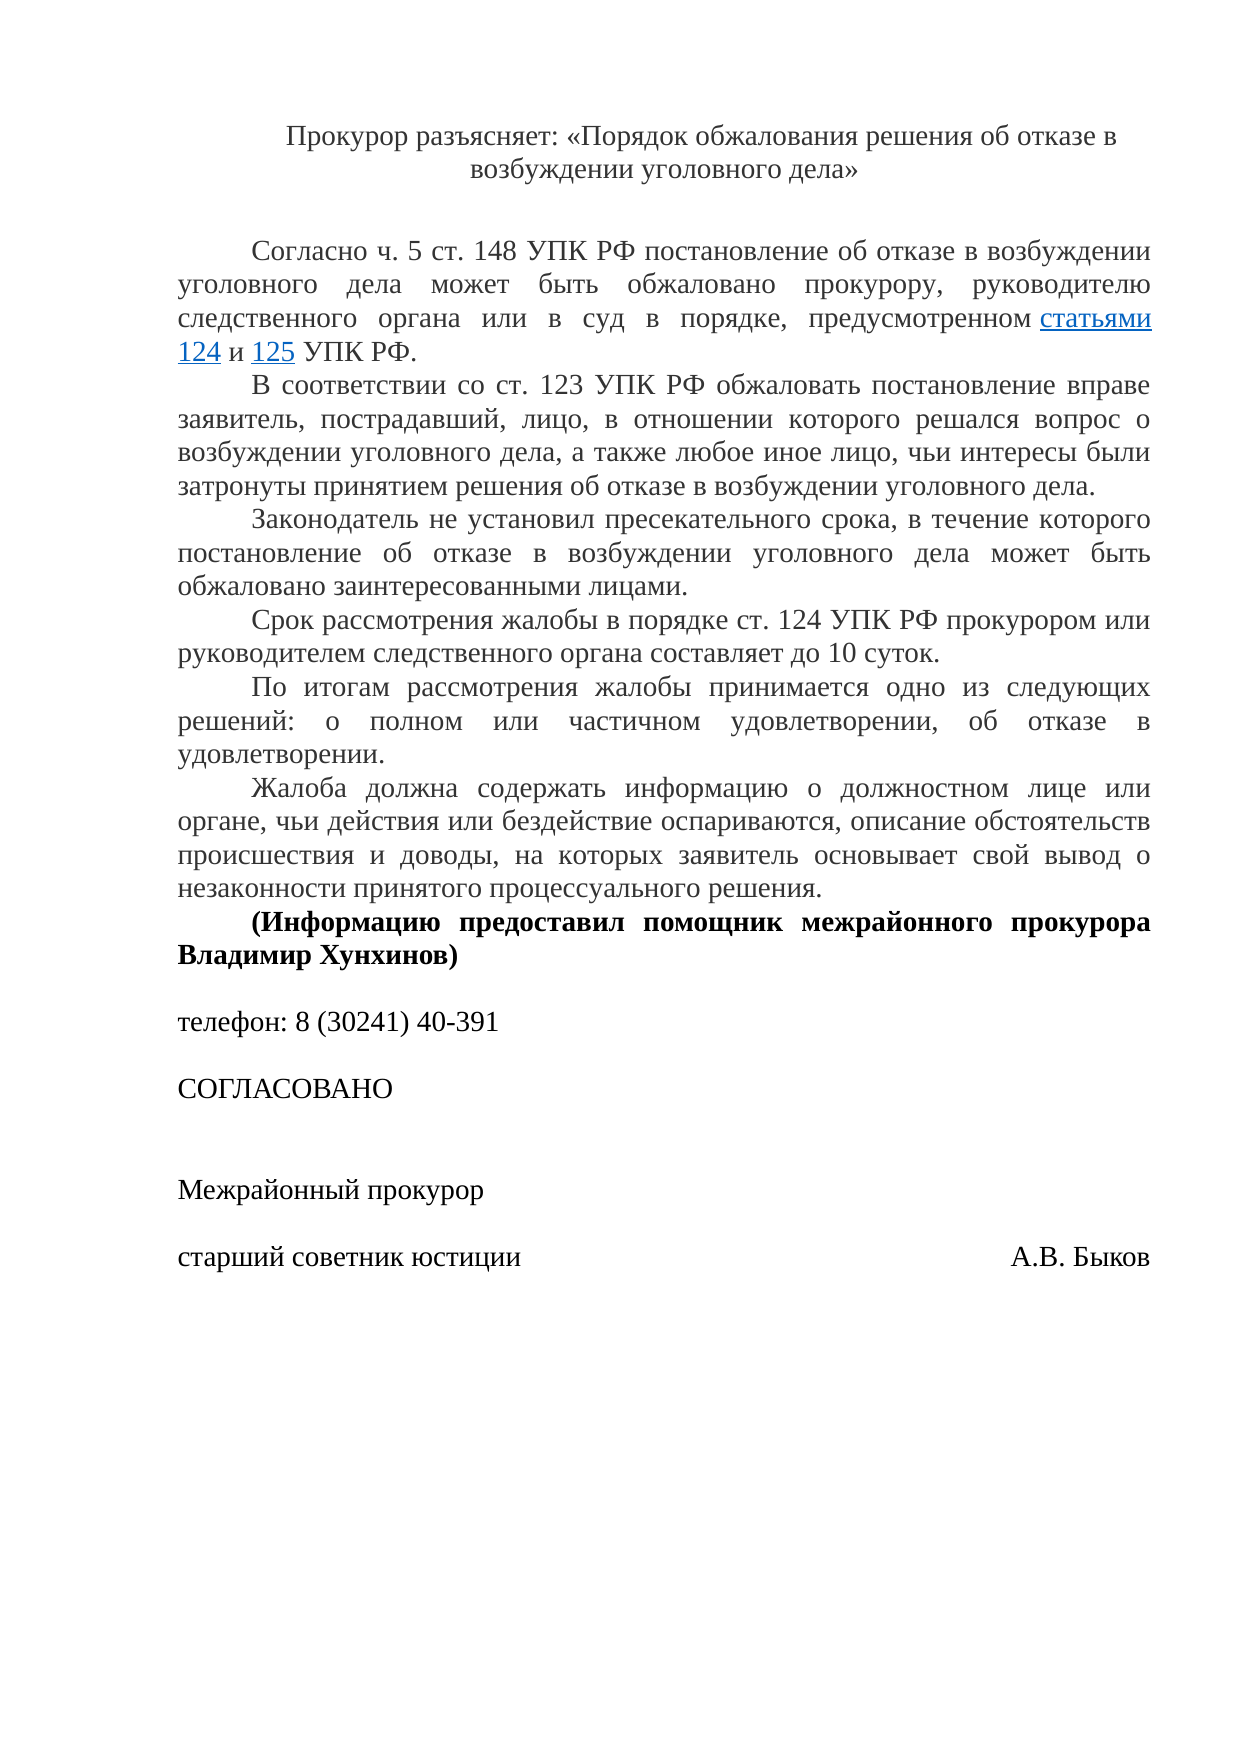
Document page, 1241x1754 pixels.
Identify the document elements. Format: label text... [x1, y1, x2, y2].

text По итогам рассмотрения жалобы принимается одно из следующих решений: о полном или частичном удовлетворении, об отказе в удовлетворении. [177, 669, 1152, 770]
text СОГЛАСОВАНО [177, 1072, 1152, 1105]
text Жалоба должна содержать информацию о должностном лице или органе, чьи действия или бездействие оспариваются, описание обстоятельств происшествия и доводы, на которых заявитель основывает свой вывод о незаконности принятого процессуального решения. [177, 770, 1152, 904]
text В соответствии со ст. 123 УПК РФ обжаловать постановление вправе заявитель, пострадавший, лицо, в отношении которого решался вопрос о возбуждении уголовного дела, а также любое иное лицо, чьи интересы были затронуты принятием решения об отказе в возбуждении уголовного дела. [177, 367, 1152, 501]
text Срок рассмотрения жалобы в порядке ст. 124 УПК РФ прокурором или руководителем следственного органа составляет до 10 суток. [177, 602, 1152, 669]
text Межрайонный прокурор [177, 1172, 1152, 1206]
text (Информацию предоставил помощник межрайонного прокурора Владимир Хунхинов) [177, 904, 1152, 971]
text телефон: 8 (30241) 40-391 [177, 1004, 1152, 1038]
text Законодатель не установил пресекательного срока, в течение которого постановление об отказе в возбуждении уголовного дела может быть обжаловано заинтересованными лицами. [177, 501, 1152, 602]
text Прокурор разъясняет: «Порядок обжалования решения об отказе в возбуждении уголовного дела» [177, 118, 1152, 185]
text Согласно ч. 5 ст. 148 УПК РФ постановление об отказе в возбуждении уголовного дела может быть обжаловано прокурору, руководителю следственного органа или в суд в порядке, предусмотренном статьями 124 и 125 УПК РФ. [177, 233, 1152, 367]
text старший советник юстиции А.В. Быков [177, 1239, 1152, 1273]
